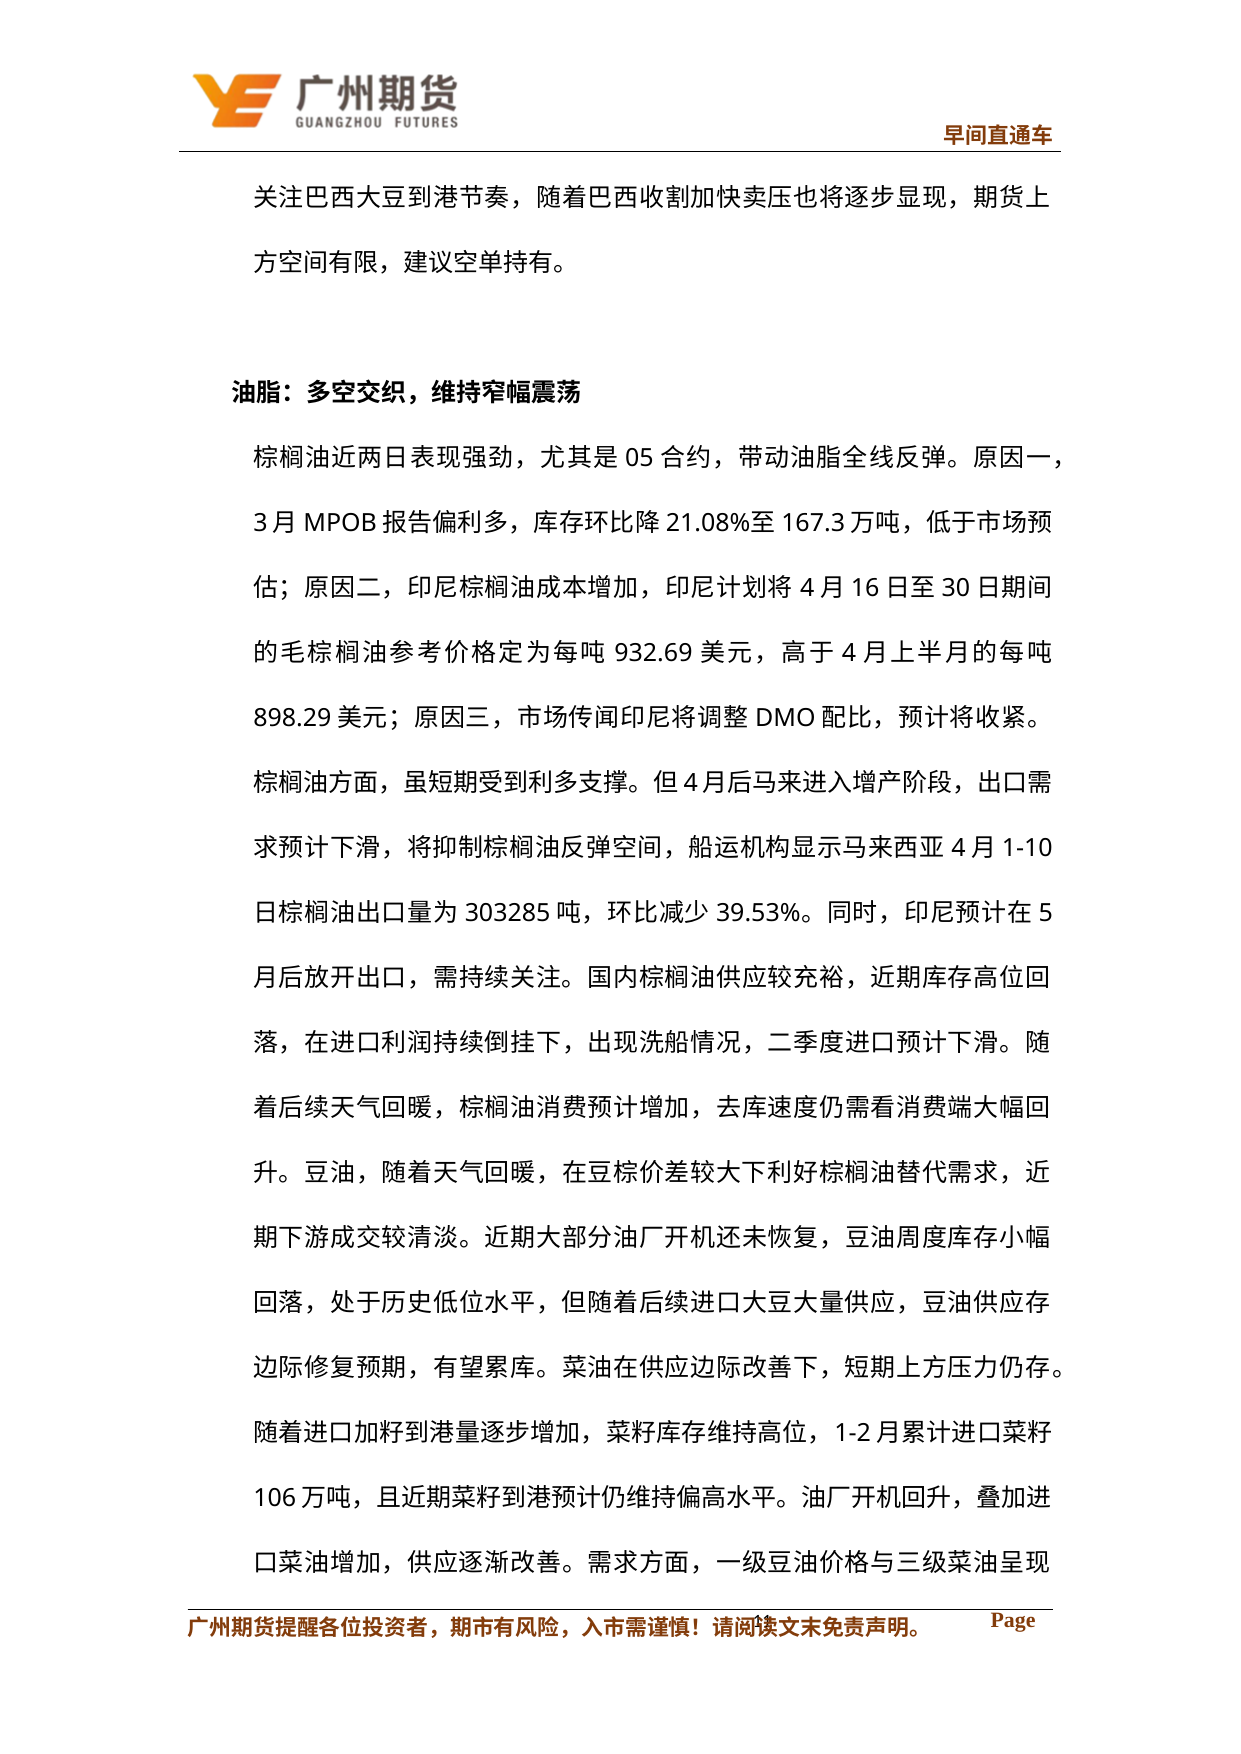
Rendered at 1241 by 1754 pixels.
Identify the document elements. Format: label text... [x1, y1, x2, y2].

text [253, 163, 1053, 293]
text 油脂：多空交织，维持窄幅震荡 [231, 358, 1053, 423]
picture [187, 61, 479, 139]
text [253, 423, 1053, 1593]
